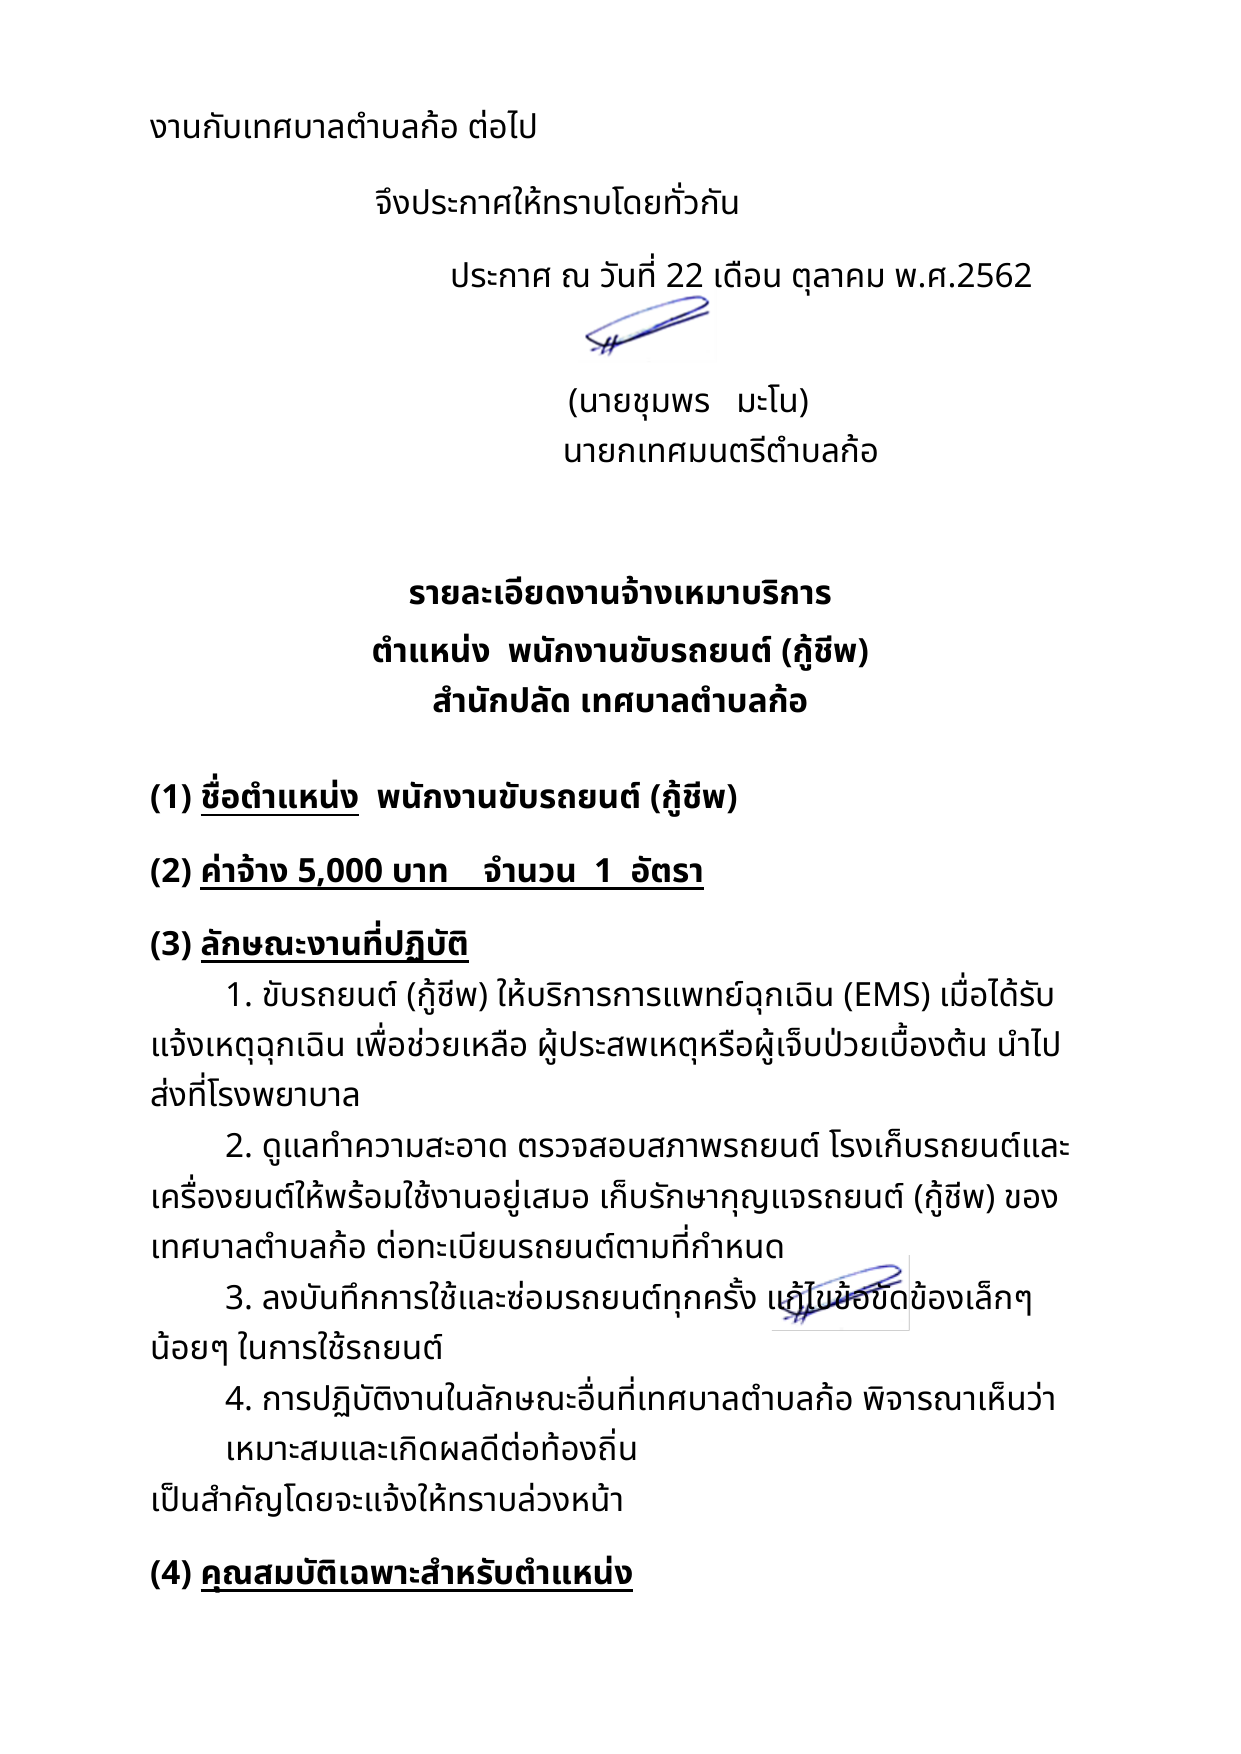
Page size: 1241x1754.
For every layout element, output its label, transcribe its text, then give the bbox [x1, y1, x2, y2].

text จึงประกาศให้ทราบโดยทั่วกัน [150, 179, 1090, 229]
text 4. การปฏิบัติงานในลักษณะอื่นที่เทศบาลตำบลก้อ พิจารณาเห็นว่าเหมาะสมและเกิดผลดีต่อท้องถิ่น [225, 1374, 1090, 1476]
text นายกเทศมนตรีตำบลก้อ [150, 427, 1090, 478]
text (1) ชื่อตำแหน่ง พนักงานขับรถยนต์ (กู้ชีพ) [150, 773, 1090, 824]
text เป็นสำคัญโดยจะแจ้งให้ทราบล่วงหน้า [150, 1476, 1090, 1526]
text 2. ดูแลทำความสะอาด ตรวจสอบสภาพรถยนต์ โรงเก็บรถยนต์และเครื่องยนต์ให้พร้อมใช้งานอยู่เสมอ เก็บรักษากุญแจรถยนต์ (กู้ชีพ) ของเทศบาลตำบลก้อ ต่อทะเบียนรถยนต์ตามที่กำหนด [150, 1122, 1090, 1273]
text (4) คุณสมบัติเฉพาะสำหรับตำแหน่ง [150, 1549, 1090, 1599]
text งานกับเทศบาลตำบลก้อ ต่อไป [150, 103, 1090, 154]
text ตำแหน่ง พนักงานขับรถยนต์ (กู้ชีพ) [150, 627, 1090, 677]
text ประกาศ ณ วันที่ 22 เดือน ตุลาคม พ.ศ.2562 [150, 252, 1090, 303]
text รายละเอียดงานจ้างเหมาบริการ [150, 569, 1090, 619]
picture [578, 303, 718, 365]
text 3. ลงบันทึกการใช้และซ่อมรถยนต์ทุกครั้ง แก้ไขข้อขัดข้องเล็กๆ น้อยๆ ในการใช้รถยนต์ [150, 1273, 1090, 1374]
text (นายชุมพร มะโน) [150, 377, 1090, 427]
text สำนักปลัด เทศบาลตำบลก้อ [150, 677, 1090, 728]
text 1. ขับรถยนต์ (กู้ชีพ) ให้บริการการแพทย์ฉุกเฉิน (EMS) เมื่อได้รับแจ้งเหตุฉุกเฉิน เพื่อช่วยเหลือ ผู้ประสพเหตุหรือผู้เจ็บป่วยเบื้องต้น นำไปส่งที่โรงพยาบาล [150, 970, 1090, 1122]
text (2) ค่าจ้าง 5,000 บาท จำนวน 1 อัตรา [150, 846, 1090, 897]
text (3) ลักษณะงานที่ปฏิบัติ [150, 920, 1090, 970]
